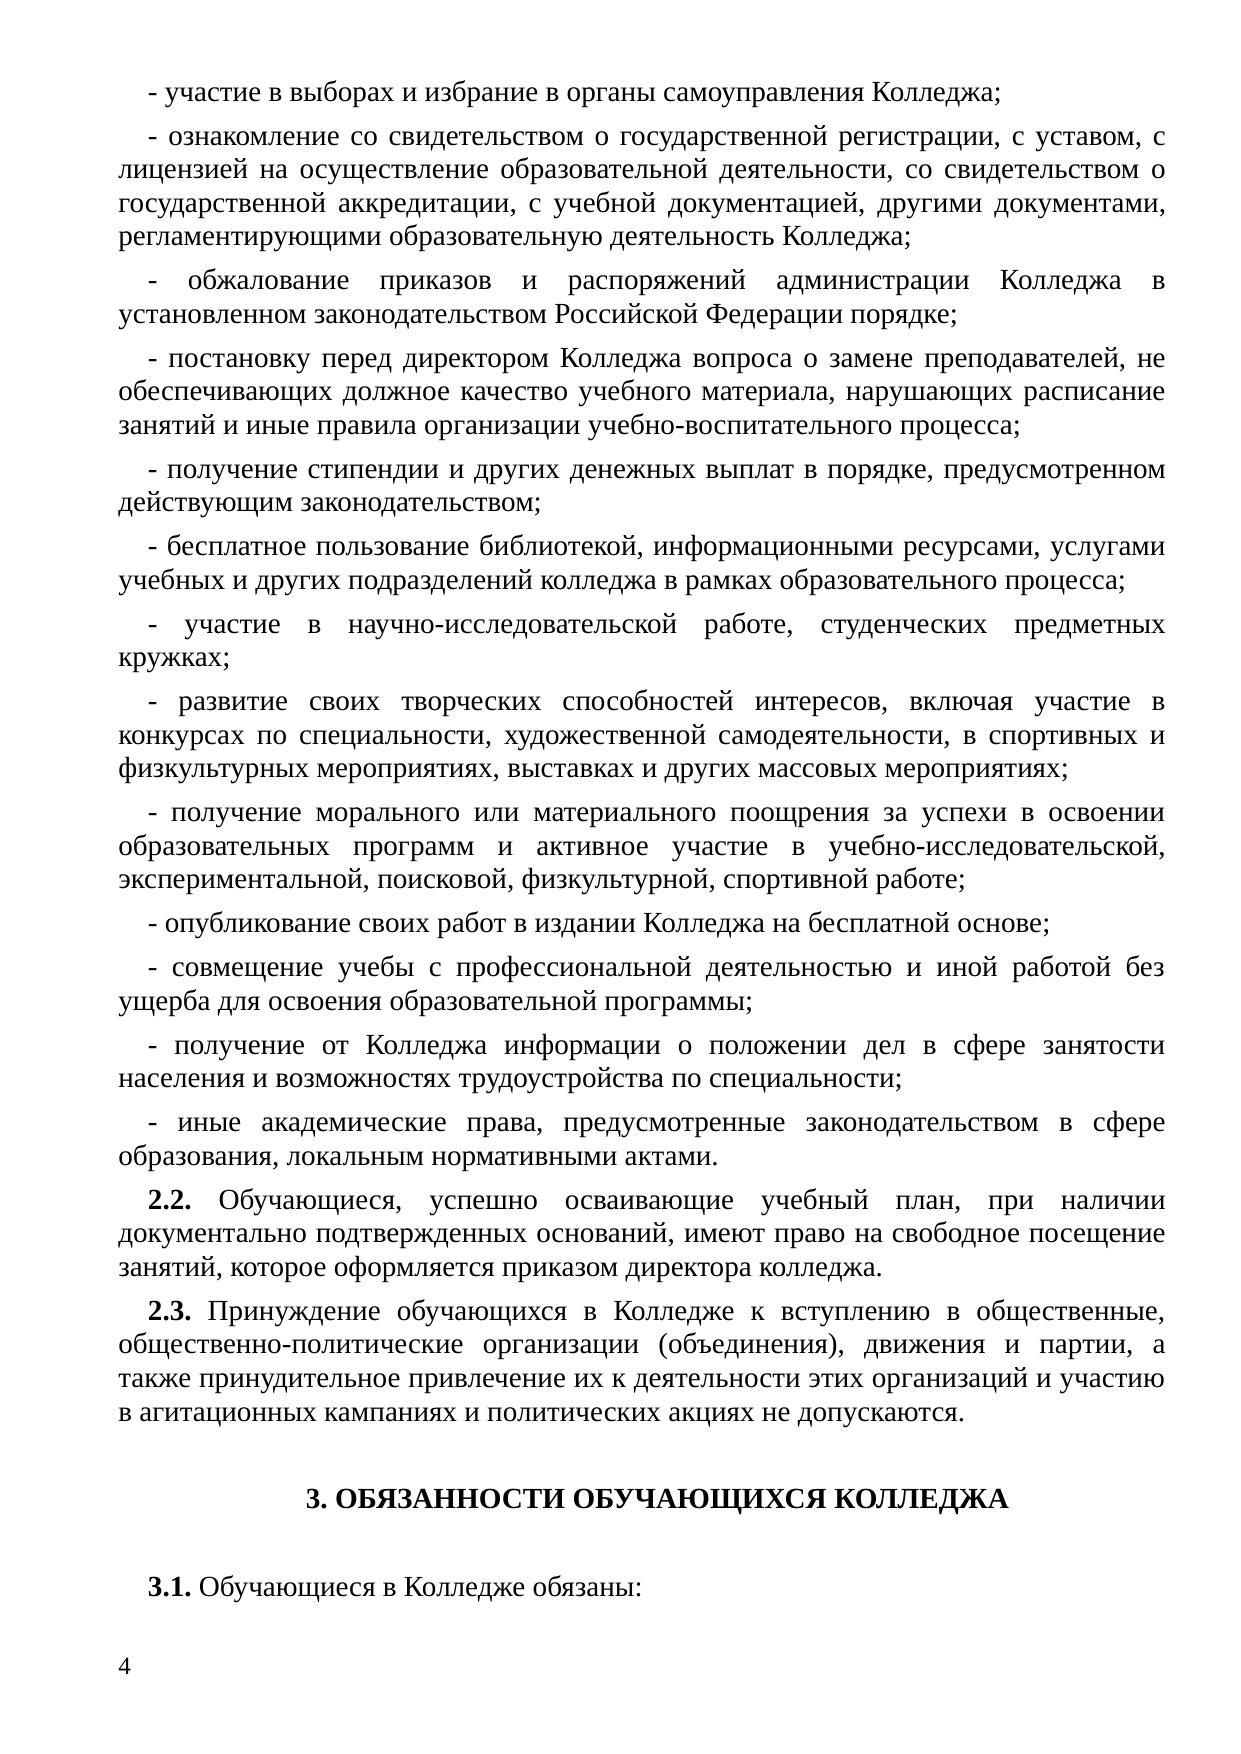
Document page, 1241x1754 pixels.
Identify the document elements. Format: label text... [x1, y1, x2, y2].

text - получение стипендии и других денежных выплат в порядке, предусмотренном действующим законодательством; [118, 451, 1167, 518]
text - бесплатное пользование библиотекой, информационными ресурсами, услугами учебных и других подразделений колледжа в рамках образовательного процесса; [118, 528, 1167, 596]
text 3.1. Обучающиеся в Колледже обязаны: [118, 1569, 1167, 1603]
text - получение от Колледжа информации о положении дел в сфере занятости населения и возможностях трудоустройства по специальности; [118, 1027, 1167, 1094]
text - опубликование своих работ в издании Колледжа на бесплатной основе; [118, 906, 1167, 939]
text - иные академические права, предусмотренные законодательством в сфере образования, локальным нормативными актами. [118, 1104, 1167, 1172]
text - обжалование приказов и распоряжений администрации Колледжа в установленном законодательством Российской Федерации порядке; [118, 262, 1167, 329]
text 2.3. Принуждение обучающихся в Колледже к вступлению в общественные, общественно-политические организации (объединения), движения и партии, а также принудительное привлечение их к деятельности этих организаций и участию в агитационных кампаниях и политических акциях не допускаются. [118, 1293, 1167, 1427]
text - участие в научно-исследовательской работе, студенческих предметных кружках; [118, 606, 1167, 673]
text - получение морального или материального поощрения за успехи в освоении образовательных программ и активное участие в учебно-исследовательской, экспериментальной, поисковой, физкультурной, спортивной работе; [118, 794, 1167, 895]
text - совмещение учебы с профессиональной деятельностью и иной работой без ущерба для освоения образовательной программы; [118, 949, 1167, 1017]
text - развитие своих творческих способностей интересов, включая участие в конкурсах по специальности, художественной самодеятельности, в спортивных и физкультурных мероприятиях, выставках и других массовых мероприятиях; [118, 683, 1167, 784]
text - ознакомление со свидетельством о государственной регистрации, с уставом, с лицензией на осуществление образовательной деятельности, со свидетельством о государственной аккредитации, с учебной документацией, другими документами, регламентирующими образовательную деятельность Колледжа; [118, 118, 1167, 252]
text - участие в выборах и избрание в органы самоуправления Колледжа; [118, 74, 1167, 107]
text 3. ОБЯЗАННОСТИ ОБУЧАЮЩИХСЯ КОЛЛЕДЖА [118, 1482, 1167, 1515]
text 2.2. Обучающиеся, успешно осваивающие учебный план, при наличии документально подтвержденных оснований, имеют право на свободное посещение занятий, которое оформляется приказом директора колледжа. [118, 1182, 1167, 1283]
text - постановку перед директором Колледжа вопроса о замене преподавателей, не обеспечивающих должное качество учебного материала, нарушающих расписание занятий и иные правила организации учебно-воспитательного процесса; [118, 340, 1167, 441]
